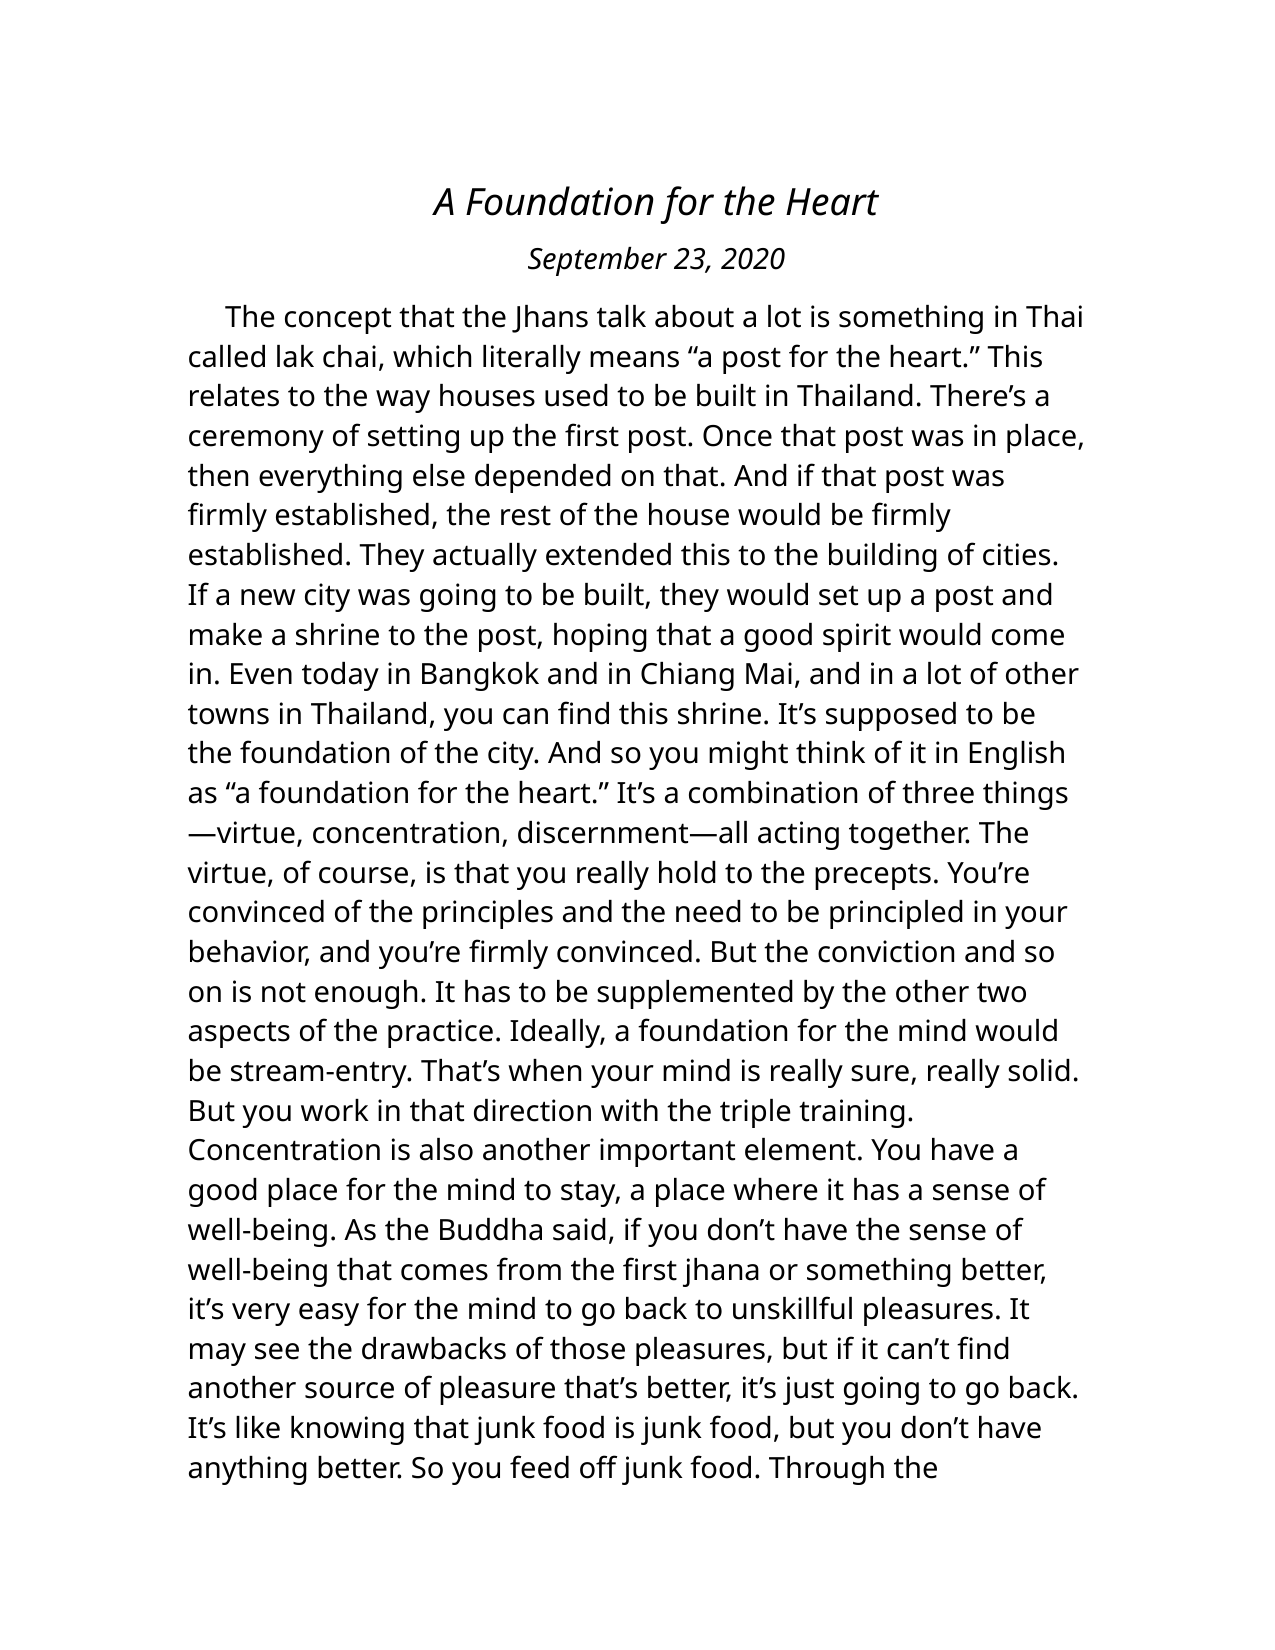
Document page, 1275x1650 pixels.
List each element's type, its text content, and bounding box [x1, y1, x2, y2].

text September 23, 2020 [187, 238, 1087, 278]
title A Foundation for the Heart [187, 175, 1087, 226]
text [187, 296, 1087, 1487]
